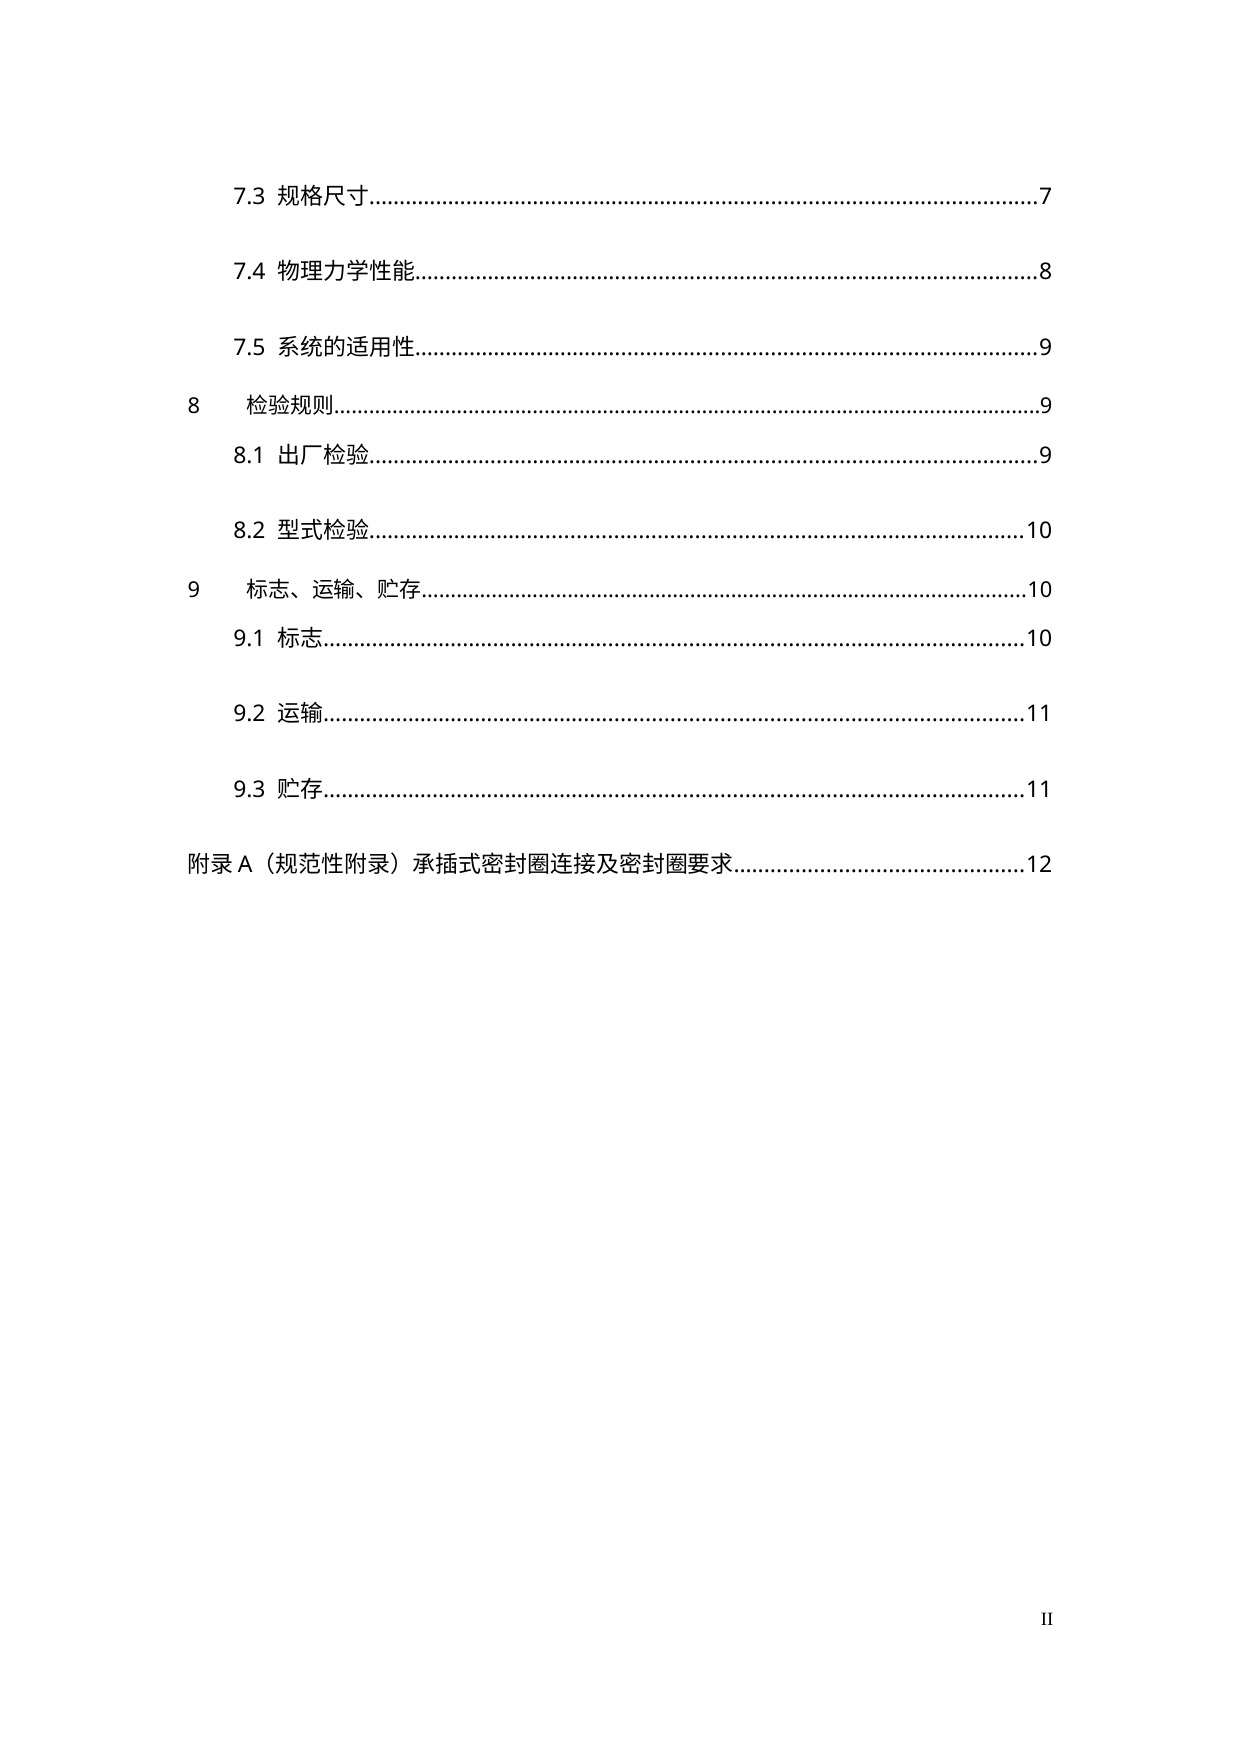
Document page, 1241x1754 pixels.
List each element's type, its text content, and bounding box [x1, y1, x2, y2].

text 8 检验规则 9 [187, 388, 1053, 421]
text 9.2 运输 11 [233, 679, 1053, 744]
text 9.1 标志 10 [233, 604, 1053, 669]
text 7.5 系统的适用性 9 [233, 313, 1053, 378]
text 7.4 物理力学性能 8 [233, 237, 1053, 302]
text 7.3 规格尺寸 7 [233, 162, 1053, 227]
text 9 标志、运输、贮存 10 [187, 572, 1053, 604]
text 附录A（规范性附录）承插式密封圈连接及密封圈要求 12 [187, 830, 1053, 895]
text 8.2 型式检验 10 [233, 496, 1053, 561]
text 8.1 出厂检验 9 [233, 421, 1053, 486]
text 9.3 贮存 11 [233, 755, 1053, 820]
